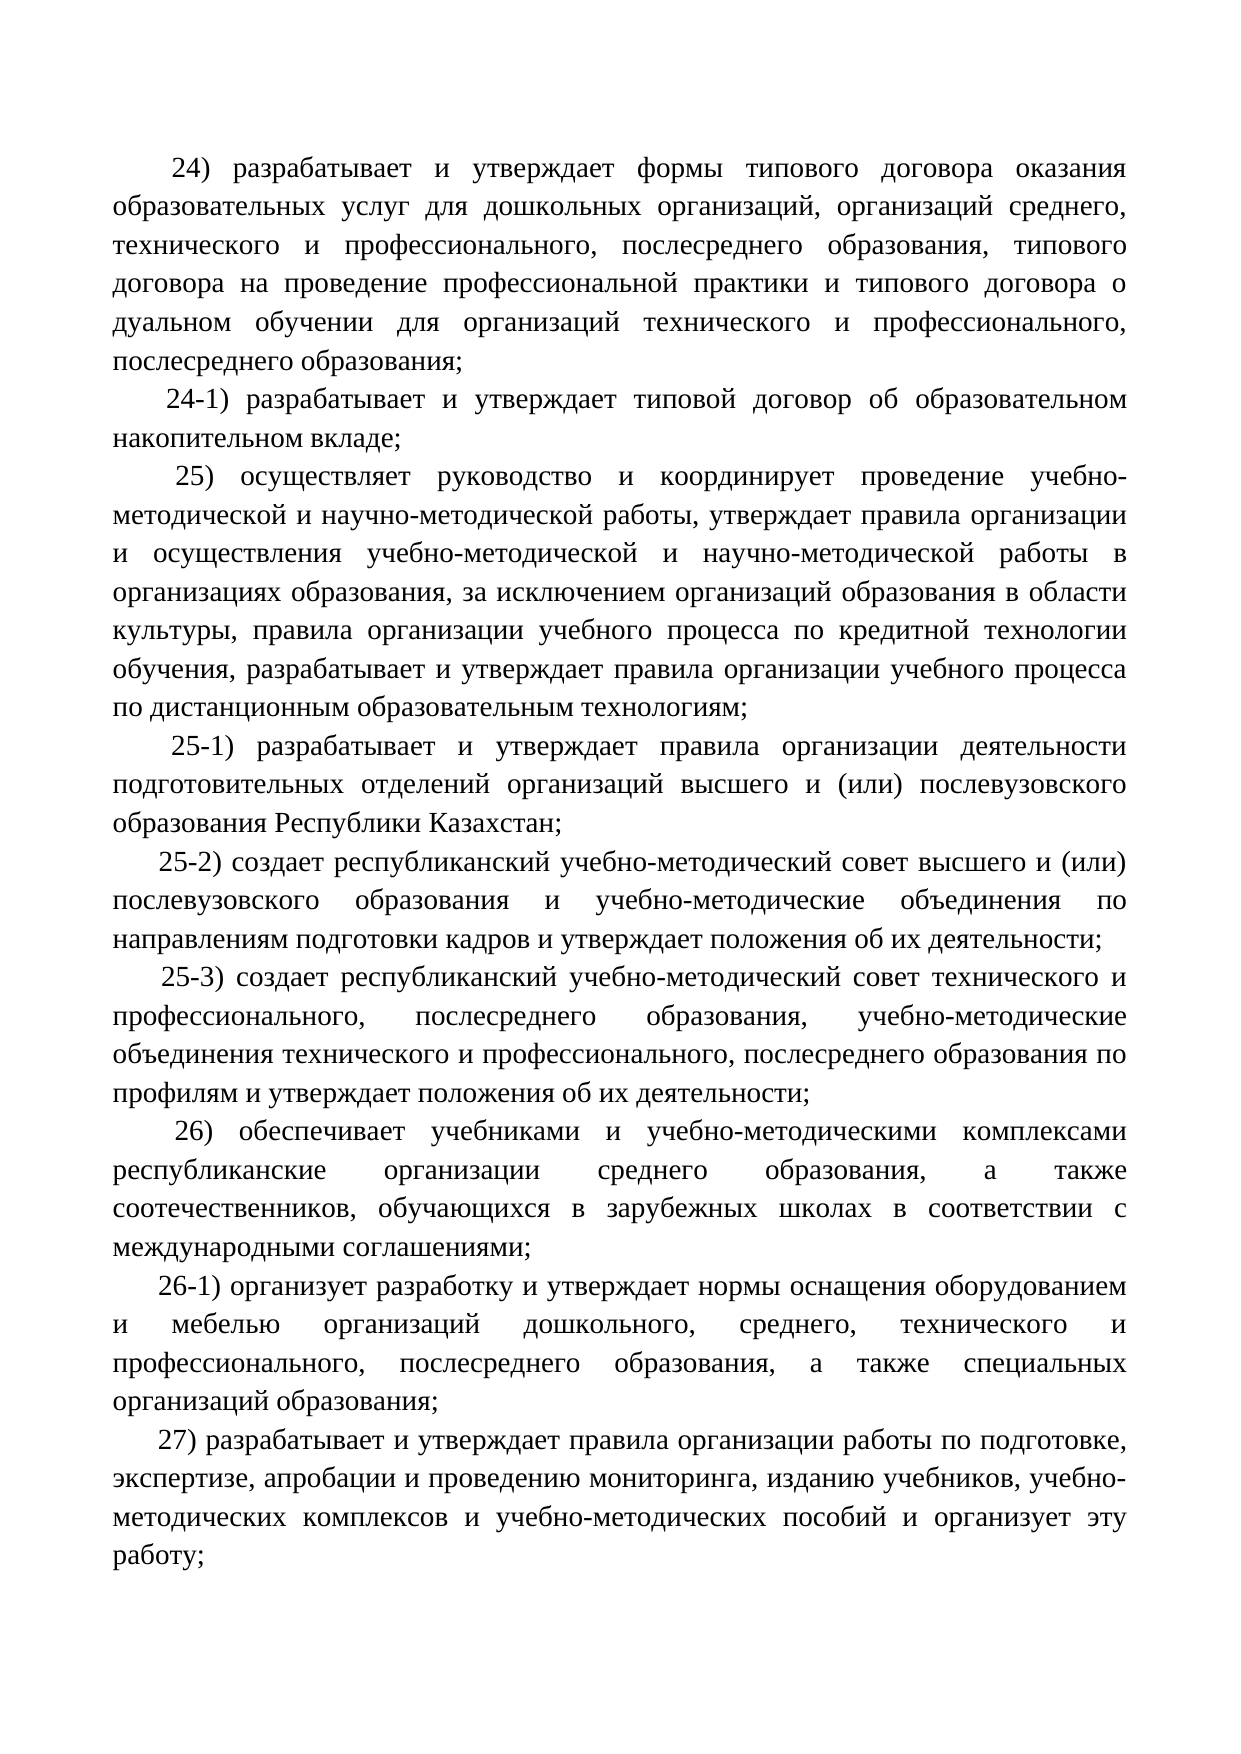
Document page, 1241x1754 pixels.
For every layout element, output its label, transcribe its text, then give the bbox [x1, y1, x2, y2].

text 25-1) разрабатывает и утверждает правила организации деятельности подготовительных отделений организаций высшего и (или) послевузовского образования Республики Казахстан; [112, 728, 1128, 839]
text 26) обеспечивает учебниками и учебно-методическими комплексами республиканские организации среднего образования, а также соотечественников, обучающихся в зарубежных школах в соответствии с международными соглашениями; [112, 1113, 1128, 1263]
text 27) разрабатывает и утверждает правила организации работы по подготовке, экспертизе, апробации и проведению мониторинга, изданию учебников, учебно-методических комплексов и учебно-методических пособий и организует эту работу; [112, 1422, 1128, 1571]
text 24) разрабатывает и утверждает формы типового договора оказания образовательных услуг для дошкольных организаций, организаций среднего, технического и профессионального, послесреднего образования, типового договора на проведение профессиональной практики и типового договора о дуальном обучении для организаций технического и профессионального, послесреднего образования; [112, 150, 1128, 376]
text 26-1) организует разработку и утверждает нормы оснащения оборудованием и мебелью организаций дошкольного, среднего, технического и профессионального, послесреднего образования, а также специальных организаций образования; [112, 1268, 1128, 1417]
text 25-3) создает республиканский учебно-методический совет технического и профессионального, послесреднего образования, учебно-методические объединения технического и профессионального, послесреднего образования по профилям и утверждает положения об их деятельности; [112, 959, 1128, 1108]
text 25-2) создает республиканский учебно-методический совет высшего и (или) послевузовского образования и учебно-методические объединения по направлениям подготовки кадров и утверждает положения об их деятельности; [112, 844, 1128, 954]
text 24-1) разрабатывает и утверждает типовой договор об образовательном накопительном вкладе; [112, 381, 1128, 453]
text 25) осуществляет руководство и координирует проведение учебно-методической и научно-методической работы, утверждает правила организации и осуществления учебно-методической и научно-методической работы в организациях образования, за исключением организаций образования в области культуры, правила организации учебного процесса по кредитной технологии обучения, разрабатывает и утверждает правила организации учебного процесса по дистанционным образовательным технологиям; [112, 458, 1128, 723]
